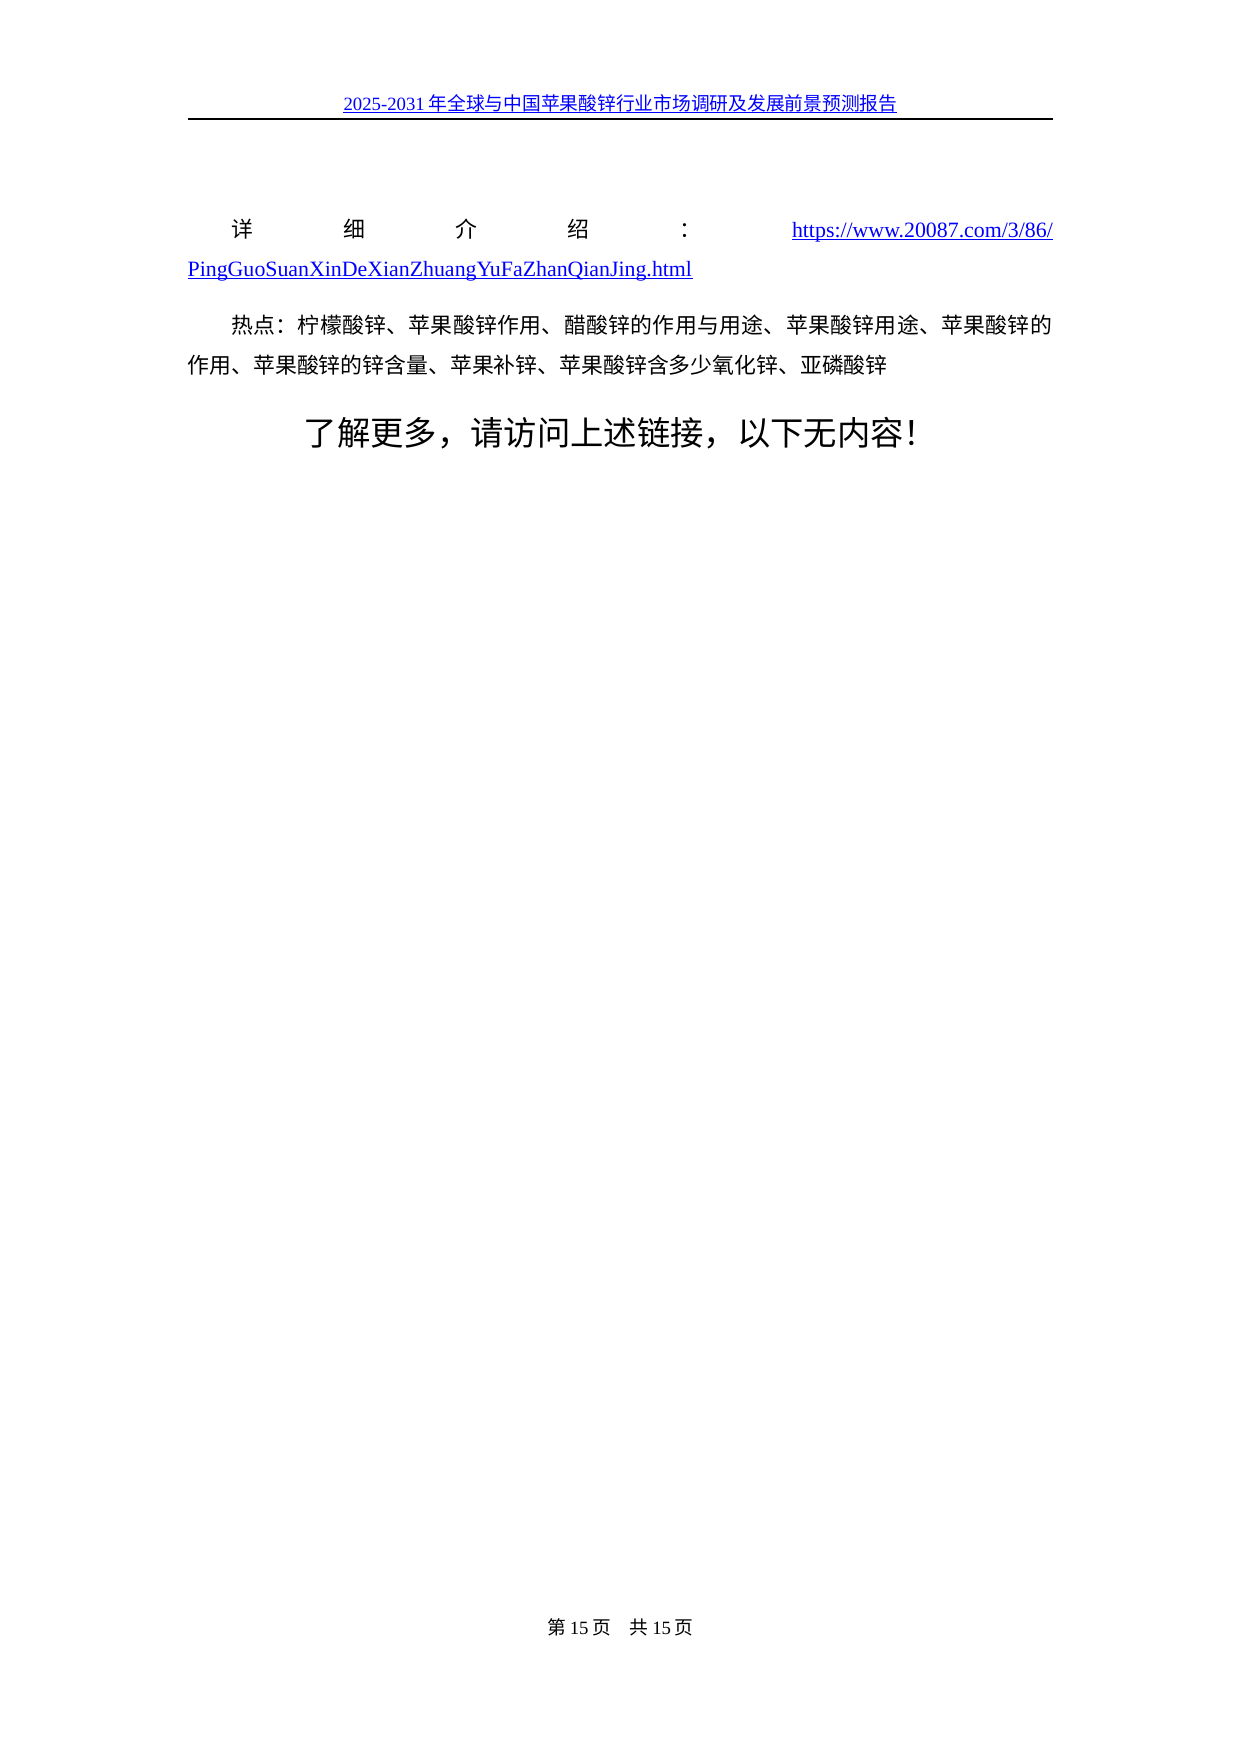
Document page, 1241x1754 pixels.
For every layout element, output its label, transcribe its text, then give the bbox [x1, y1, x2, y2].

text 详细介绍：https://www.20087.com/3/86/PingGuoSuanXinDeXianZhuangYuFaZhanQianJing.html [187, 212, 1053, 285]
text 热点：柠檬酸锌、苹果酸锌作用、醋酸锌的作用与用途、苹果酸锌用途、苹果酸锌的作用、苹果酸锌的锌含量、苹果补锌、苹果酸锌含多少氧化锌、亚磷酸锌 [187, 307, 1053, 380]
title 了解更多，请访问上述链接，以下无内容！ [187, 398, 1053, 463]
